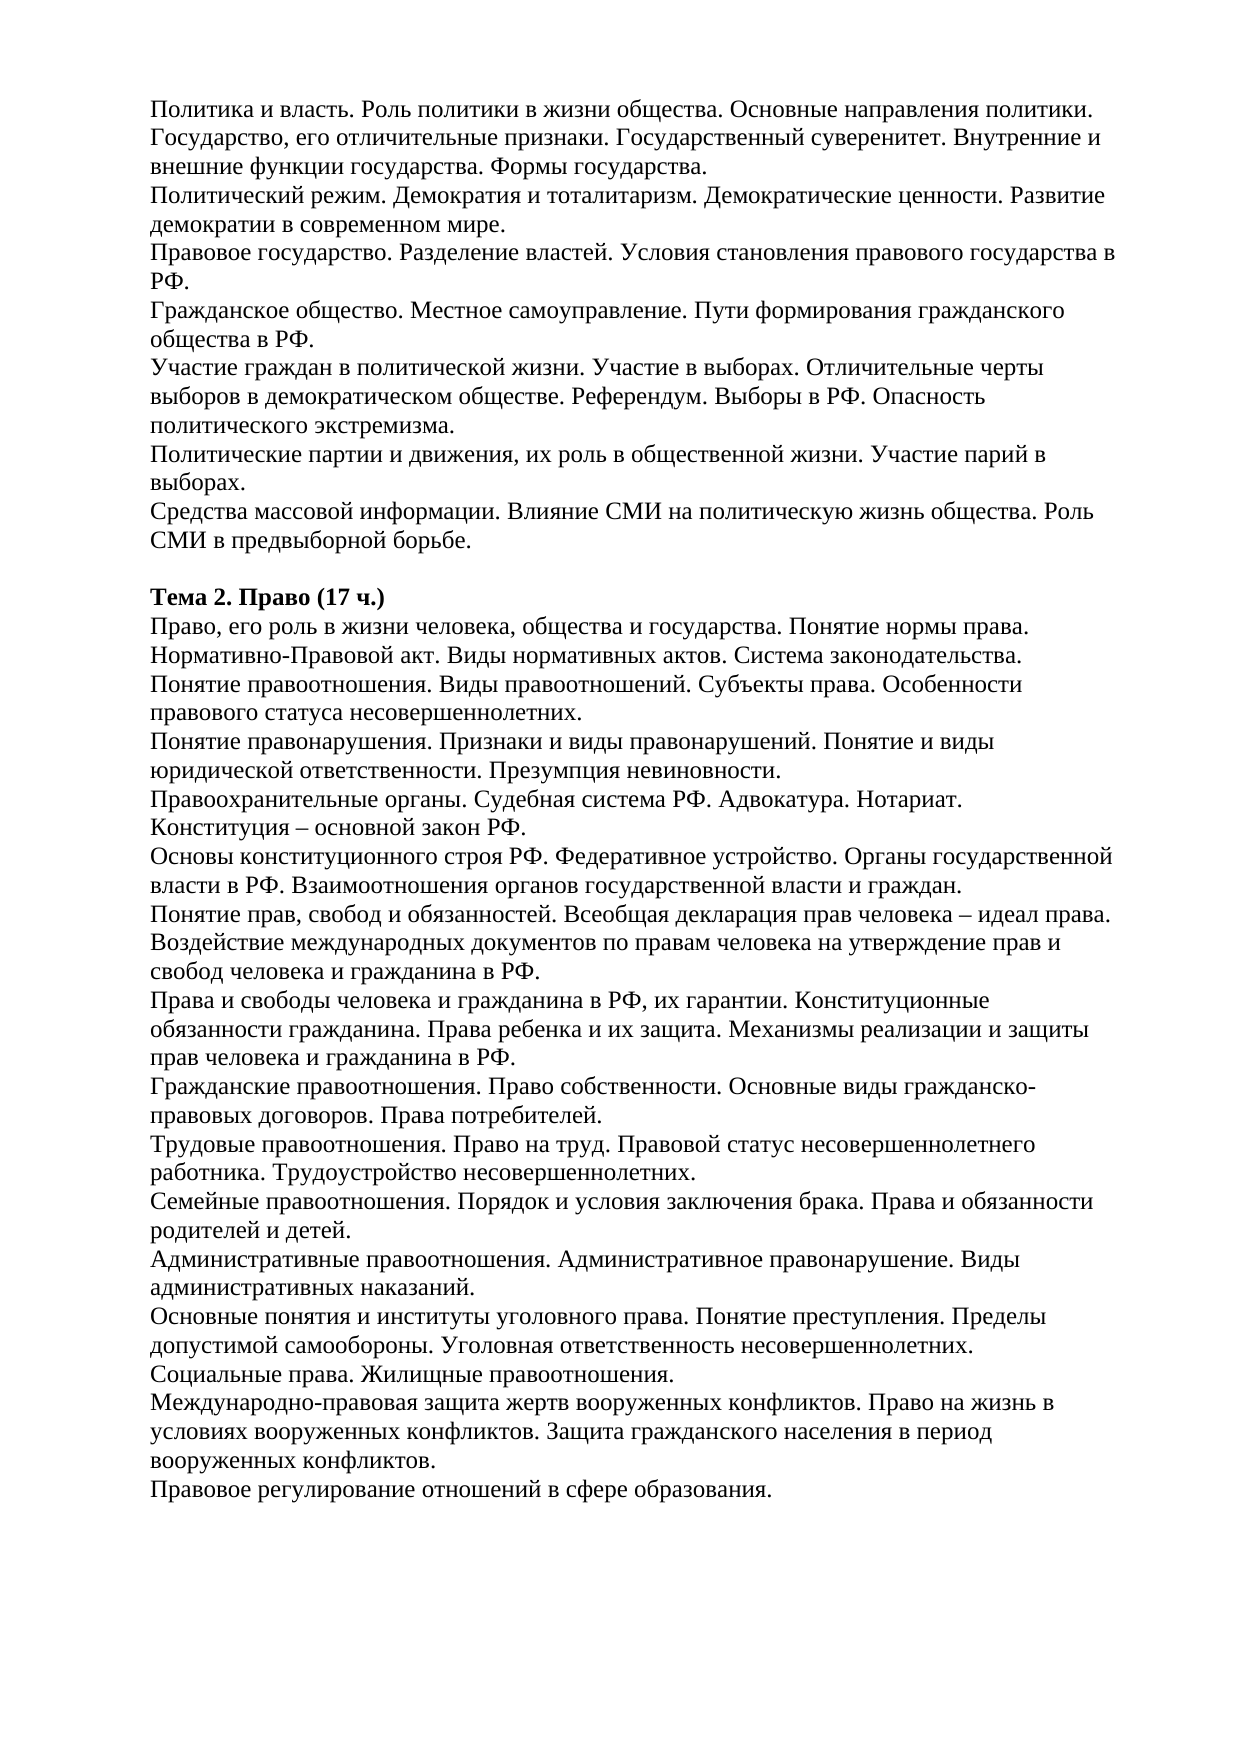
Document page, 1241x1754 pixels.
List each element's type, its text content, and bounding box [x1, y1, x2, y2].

text Политические партии и движения, их роль в общественной жизни. Участие парий в выборах. [150, 439, 1125, 496]
text Конституция – основной закон РФ. [150, 812, 1125, 841]
text Основы конституционного строя РФ. Федеративное устройство. Органы государственной власти в РФ. Взаимоотношения органов государственной власти и граждан. [150, 841, 1125, 899]
text Тема 2. Право (17 ч.) [150, 582, 1125, 611]
text Административные правоотношения. Административное правонарушение. Виды административных наказаний. [150, 1244, 1125, 1301]
text Права и свободы человека и гражданина в РФ, их гарантии. Конституционные обязанности гражданина. Права ребенка и их защита. Механизмы реализации и защиты прав человека и гражданина в РФ. [150, 985, 1125, 1071]
text Правовое государство. Разделение властей. Условия становления правового государства в РФ. [150, 237, 1125, 295]
text Участие граждан в политической жизни. Участие в выборах. Отличительные черты выборов в демократическом обществе. Референдум. Выборы в РФ. Опасность политического экстремизма. [150, 352, 1125, 439]
text Гражданские правоотношения. Право собственности. Основные виды гражданско-правовых договоров. Права потребителей. [150, 1071, 1125, 1129]
text Международно-правовая защита жертв вооруженных конфликтов. Право на жизнь в условиях вооруженных конфликтов. Защита гражданского населения в период вооруженных конфликтов. [150, 1387, 1125, 1474]
text Трудовые правоотношения. Право на труд. Правовой статус несовершеннолетнего работника. Трудоустройство несовершеннолетних. [150, 1129, 1125, 1186]
text Основные понятия и институты уголовного права. Понятие преступления. Пределы допустимой самообороны. Уголовная ответственность несовершеннолетних. [150, 1301, 1125, 1359]
text Понятие правонарушения. Признаки и виды правонарушений. Понятие и виды юридической ответственности. Презумпция невиновности. [150, 726, 1125, 784]
text Правовое регулирование отношений в сфере образования. [150, 1474, 1125, 1502]
text Социальные права. Жилищные правоотношения. [150, 1359, 1125, 1387]
text Право, его роль в жизни человека, общества и государства. Понятие нормы права. Нормативно-Правовой акт. Виды нормативных актов. Система законодательства. [150, 611, 1125, 669]
text Средства массовой информации. Влияние СМИ на политическую жизнь общества. Роль СМИ в предвыборной борьбе. [150, 496, 1125, 554]
text Гражданское общество. Местное самоуправление. Пути формирования гражданского общества в РФ. [150, 295, 1125, 352]
text Правоохранительные органы. Судебная система РФ. Адвокатура. Нотариат. [150, 784, 1125, 812]
text Семейные правоотношения. Порядок и условия заключения брака. Права и обязанности родителей и детей. [150, 1186, 1125, 1244]
text Понятие правоотношения. Виды правоотношений. Субъекты права. Особенности правового статуса несовершеннолетних. [150, 669, 1125, 726]
text Понятие прав, свобод и обязанностей. Всеобщая декларация прав человека – идеал права. Воздействие международных документов по правам человека на утверждение прав и свобод человека и гражданина в РФ. [150, 899, 1125, 985]
text Государство, его отличительные признаки. Государственный суверенитет. Внутренние и внешние функции государства. Формы государства. [150, 122, 1125, 180]
text Политика и власть. Роль политики в жизни общества. Основные направления политики. [150, 94, 1125, 122]
text Политический режим. Демократия и тоталитаризм. Демократические ценности. Развитие демократии в современном мире. [150, 180, 1125, 237]
